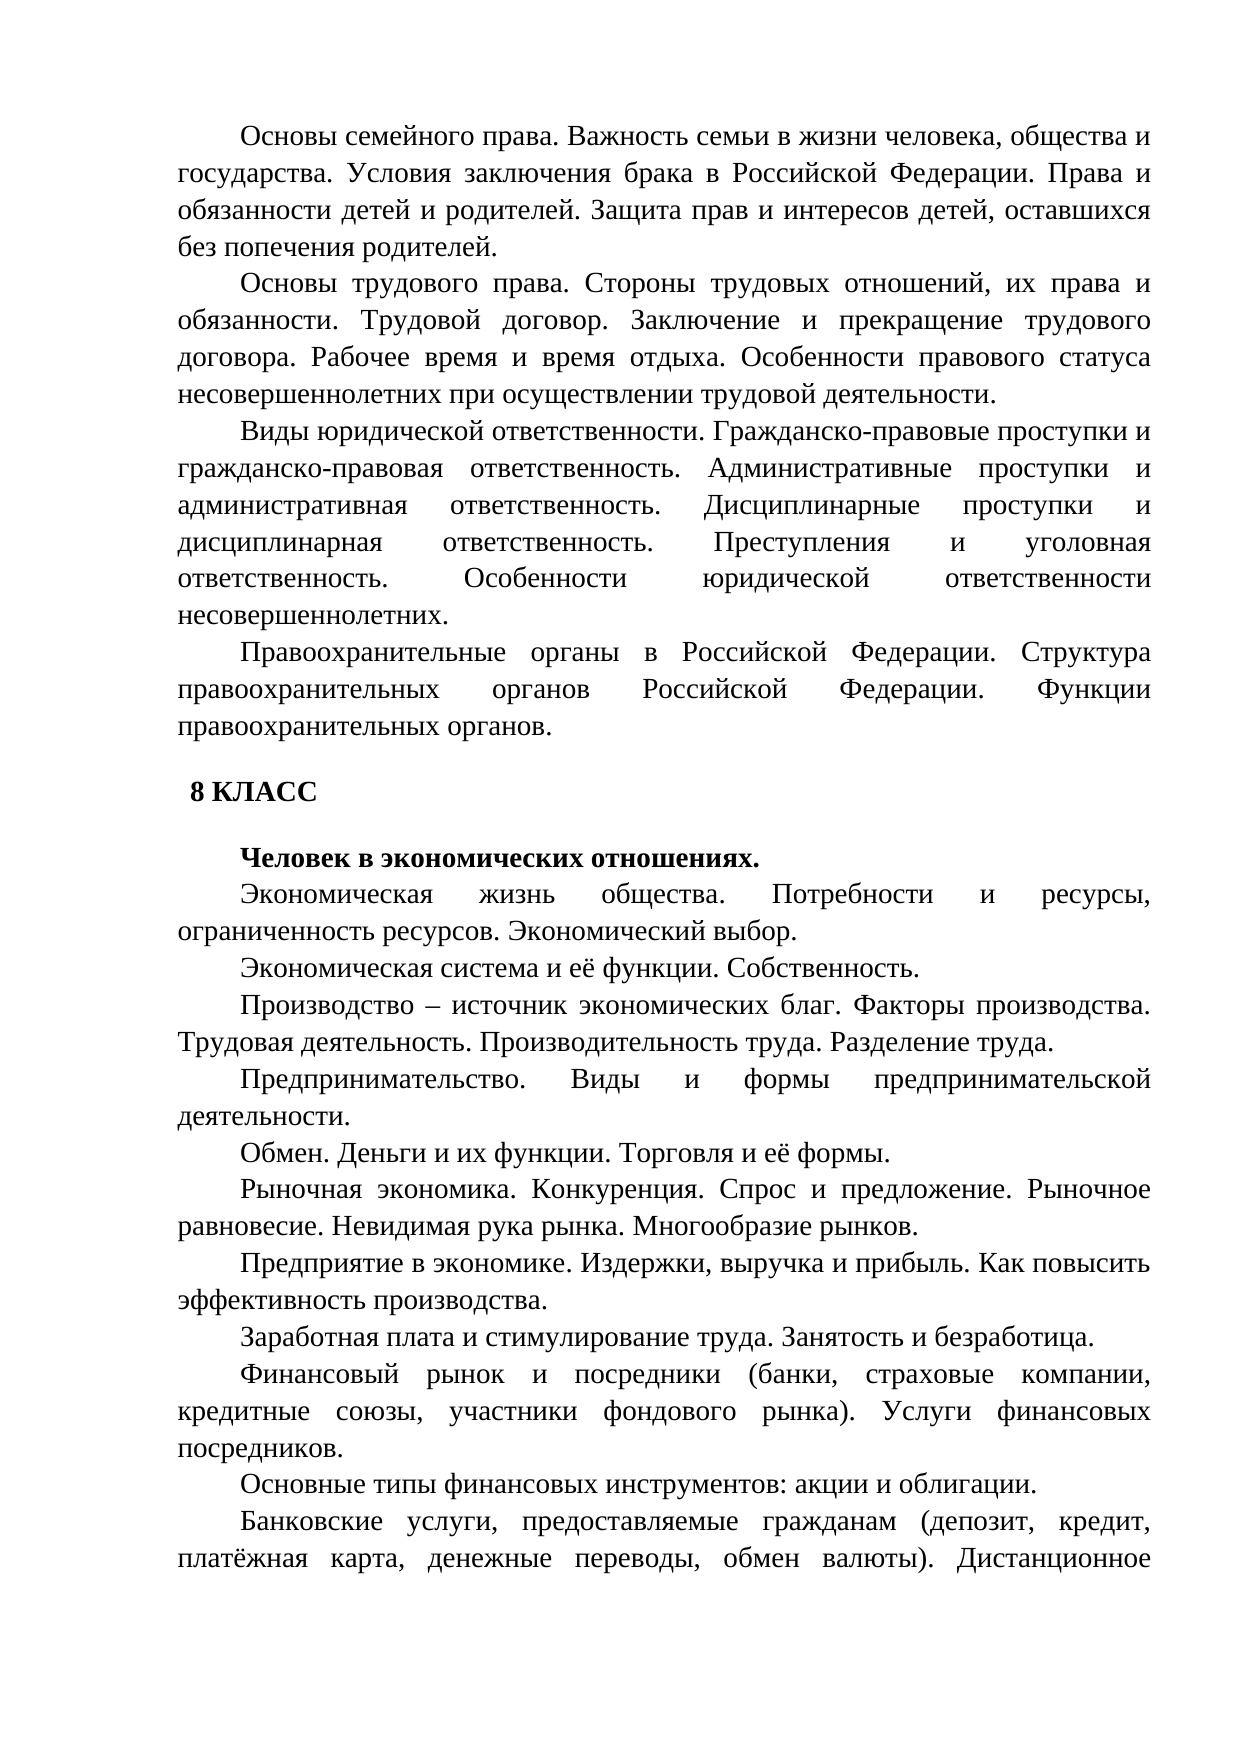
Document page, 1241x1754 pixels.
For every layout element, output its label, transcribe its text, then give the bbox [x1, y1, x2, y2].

text Виды юридической ответственности. Гражданско-правовые проступки и гражданско-правовая ответственность. Административные проступки и административная ответственность. Дисциплинарные проступки и дисциплинарная ответственность. Преступления и уголовная ответственность. Особенности юридической ответственности несовершеннолетних. [177, 413, 1152, 631]
text Основные типы финансовых инструментов: акции и облигации. [177, 1467, 1152, 1500]
text Рыночная экономика. Конкуренция. Спрос и предложение. Рыночное равновесие. Невидимая рука рынка. Многообразие рынков. [177, 1172, 1152, 1242]
text Предпринимательство. Виды и формы предпринимательской деятельности. [177, 1061, 1152, 1131]
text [177, 1503, 1152, 1574]
text Обмен. Деньги и их функции. Торговля и её формы. [177, 1135, 1152, 1168]
text Основы семейного права. Важность семьи в жизни человека, общества и государства. Условия заключения брака в Российской Федерации. Права и обязанности детей и родителей. Защита прав и интересов детей, оставшихся без попечения родителей. [177, 118, 1152, 262]
text Производство – источник экономических благ. Факторы производства. Трудовая деятельность. Производительность труда. Разделение труда. [177, 987, 1152, 1058]
text Основы трудового права. Стороны трудовых отношений, их права и обязанности. Трудовой договор. Заключение и прекращение трудового договора. Рабочее время и время отдыха. Особенности правового статуса несовершеннолетних при осуществлении трудовой деятельности. [177, 266, 1152, 410]
text 8 КЛАСС [190, 774, 1152, 807]
text Финансовый рынок и посредники (банки, страховые компании, кредитные союзы, участники фондового рынка). Услуги финансовых посредников. [177, 1356, 1152, 1463]
text Экономическая жизнь общества. Потребности и ресурсы, ограниченность ресурсов. Экономический выбор. [177, 877, 1152, 947]
text Правоохранительные органы в Российской Федерации. Структура правоохранительных органов Российской Федерации. Функции правоохранительных органов. [177, 634, 1152, 742]
text Человек в экономических отношениях. [177, 840, 1152, 873]
text Экономическая система и её функции. Собственность. [177, 950, 1152, 984]
text Предприятие в экономике. Издержки, выручка и прибыль. Как повысить эффективность производства. [177, 1245, 1152, 1316]
text Заработная плата и стимулирование труда. Занятость и безработица. [177, 1319, 1152, 1353]
